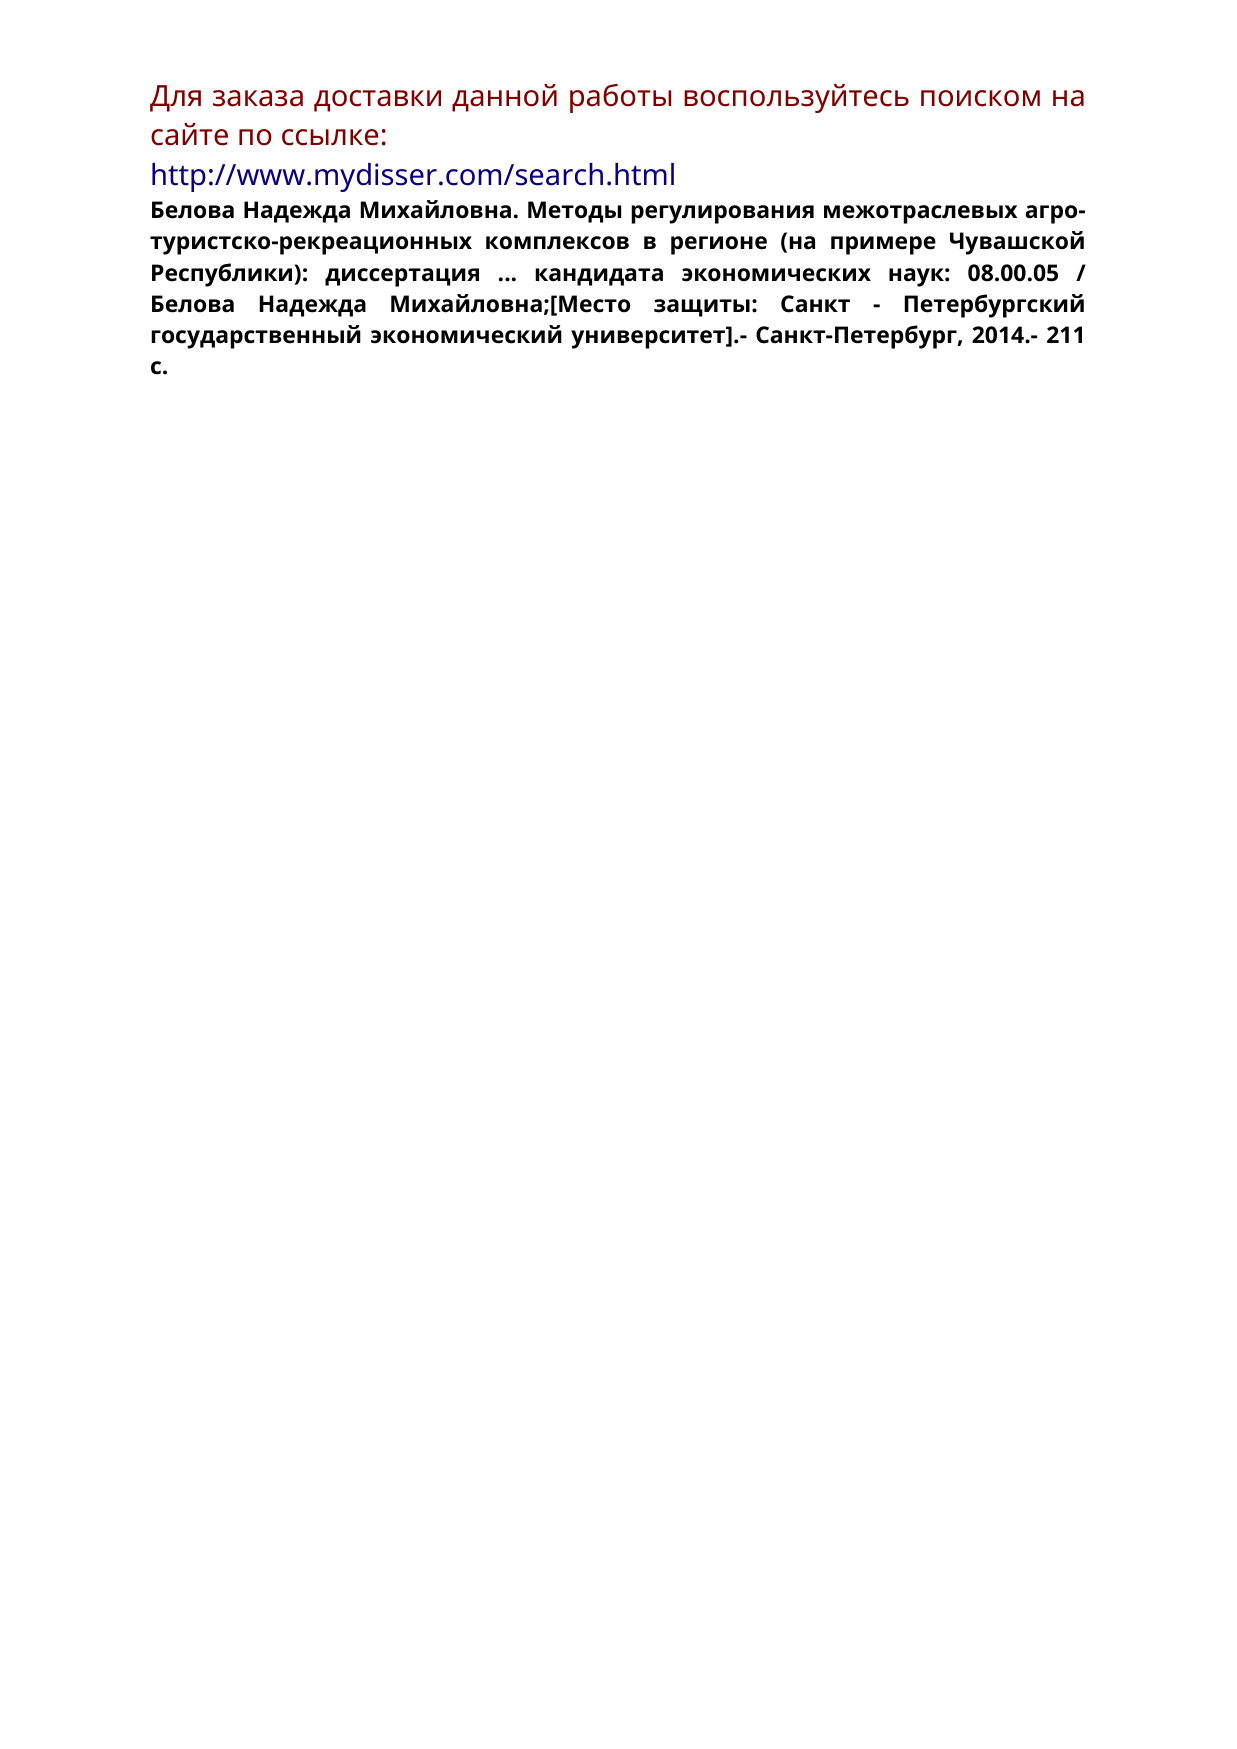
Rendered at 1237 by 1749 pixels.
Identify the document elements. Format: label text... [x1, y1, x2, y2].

text Белова Надежда Михайловна. Методы регулирования межотраслевых агро-туристско-рекреационных комплексов в регионе (на примере Чувашской Республики): диссертация ... кандидата экономических наук: 08.00.05 / Белова Надежда Михайловна;[Место защиты: Санкт - Петербургский государственный экономический университет].- Санкт-Петербург, 2014.- 211 с. [150, 194, 1086, 382]
